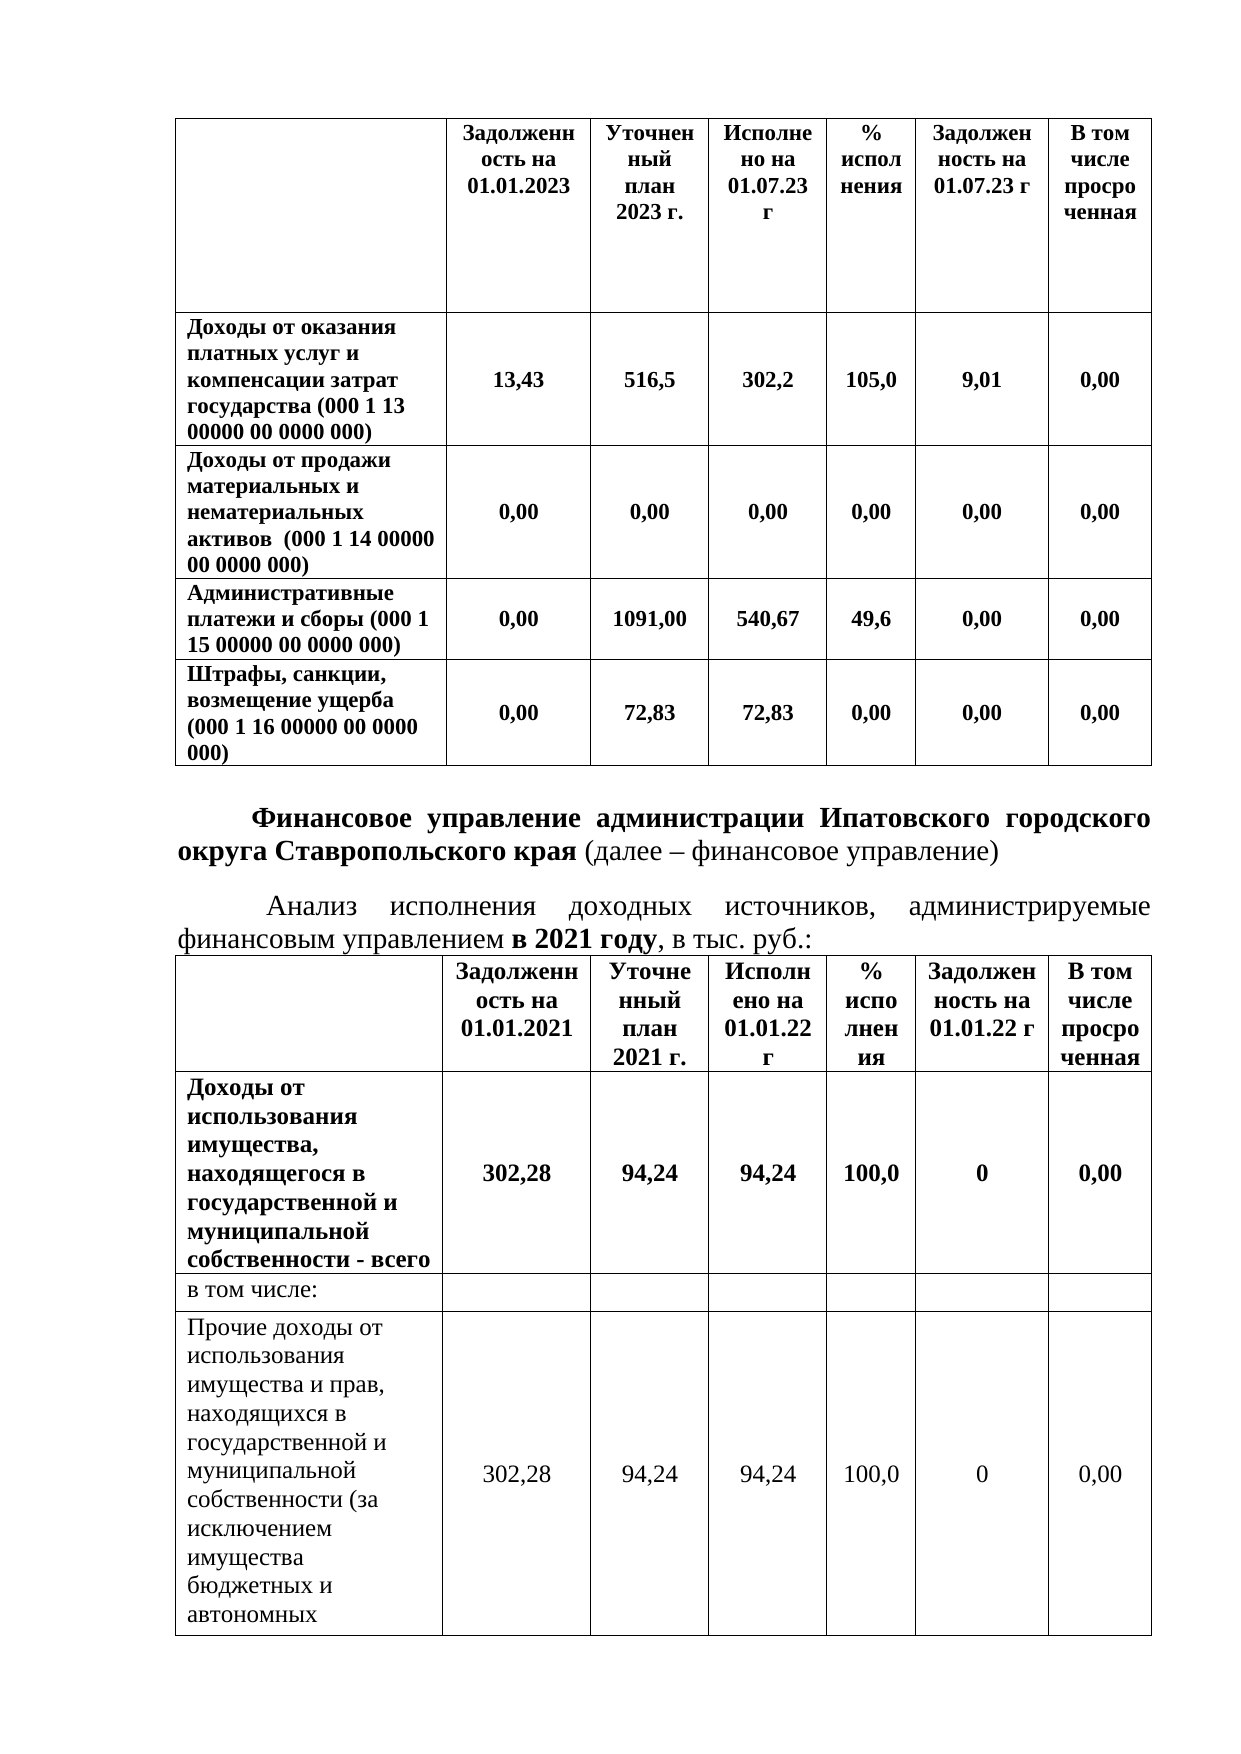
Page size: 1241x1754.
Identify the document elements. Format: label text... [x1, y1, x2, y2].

table_header В том числе просроченная [1049, 119, 1151, 312]
table_header Задолженность на 01.07.23 г [916, 119, 1048, 312]
table_cell [827, 1274, 915, 1311]
table_header Уточненный план 2023 г. [591, 119, 708, 312]
table_cell [591, 1274, 708, 1311]
table_cell Штрафы, санкции, возмещение ущерба (000 1 16 00000 00 0000 000) [176, 660, 446, 765]
table_cell 1091,00 [591, 579, 708, 659]
table_cell 0,00 [1049, 579, 1151, 659]
table_cell 0,00 [447, 446, 590, 577]
table_cell 0 [916, 1312, 1048, 1635]
table_cell 302,28 [443, 1312, 590, 1635]
table_cell [709, 1274, 826, 1311]
table_cell 100,0 [827, 1072, 915, 1273]
table_cell 0,00 [709, 446, 826, 577]
table_cell 0,00 [916, 660, 1048, 765]
text Финансовое управление администрации Ипатовского городского округа Ставропольского края (далее – финансовое управление) [177, 800, 1152, 867]
table_cell 0,00 [447, 660, 590, 765]
table_header [176, 119, 446, 312]
table_header Исполнено на 01.01.22 г [709, 956, 826, 1071]
table_header Уточненный план 2021 г. [591, 956, 708, 1071]
table_cell 94,24 [709, 1072, 826, 1273]
table_cell 94,24 [591, 1072, 708, 1273]
table_cell 105,0 [827, 313, 915, 445]
table_cell 0,00 [827, 660, 915, 765]
table_cell 72,83 [591, 660, 708, 765]
table_cell 0,00 [1049, 1072, 1151, 1273]
table_cell Административные платежи и сборы (000 1 15 00000 00 0000 000) [176, 579, 446, 659]
table_cell 0,00 [1049, 1312, 1151, 1635]
table_header Задолженность на 01.01.2021 [443, 956, 590, 1071]
table_cell 0,00 [916, 446, 1048, 577]
table_cell 9,01 [916, 313, 1048, 445]
table_cell Доходы от использования имущества, находящегося в государственной и муниципальной собственности - всего [176, 1072, 442, 1273]
table_cell 0,00 [1049, 446, 1151, 577]
table_cell [916, 1274, 1048, 1311]
table_header [176, 956, 442, 1071]
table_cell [176, 1312, 442, 1635]
table_cell 13,43 [447, 313, 590, 445]
table_cell [443, 1274, 590, 1311]
table_cell 516,5 [591, 313, 708, 445]
table_cell 302,2 [709, 313, 826, 445]
table_cell 94,24 [591, 1312, 708, 1635]
table_cell 0,00 [447, 579, 590, 659]
table_header Задолженность на 01.01.22 г [916, 956, 1048, 1071]
table_cell 0,00 [1049, 313, 1151, 445]
table_cell Доходы от продажи материальных и нематериальных активов (000 1 14 00000 00 0000 000) [176, 446, 446, 577]
table_cell 0,00 [916, 579, 1048, 659]
table_header Задолженность на 01.01.2023 [447, 119, 590, 312]
table_cell 0,00 [591, 446, 708, 577]
table_cell 0,00 [827, 446, 915, 577]
table_cell Доходы от оказания платных услуг и компенсации затрат государства (000 1 13 00000 00 0000 000) [176, 313, 446, 445]
table_header Исполнено на 01.07.23 г [709, 119, 826, 312]
table_cell 302,28 [443, 1072, 590, 1273]
table_cell 0 [916, 1072, 1048, 1273]
table_cell 100,0 [827, 1312, 915, 1635]
table_cell 49,6 [827, 579, 915, 659]
table_cell 94,24 [709, 1312, 826, 1635]
table_header % исполнения [827, 119, 915, 312]
table_cell 72,83 [709, 660, 826, 765]
table_cell 0,00 [1049, 660, 1151, 765]
text Анализ исполнения доходных источников, администрируемые финансовым управлением в 2021 году, в тыс. руб.: [177, 888, 1152, 955]
table_header В том числе просроченная [1049, 956, 1151, 1071]
table_cell [1049, 1274, 1151, 1311]
table_cell в том числе: [176, 1274, 442, 1311]
table_cell 540,67 [709, 579, 826, 659]
table_header % исполнения [827, 956, 915, 1071]
